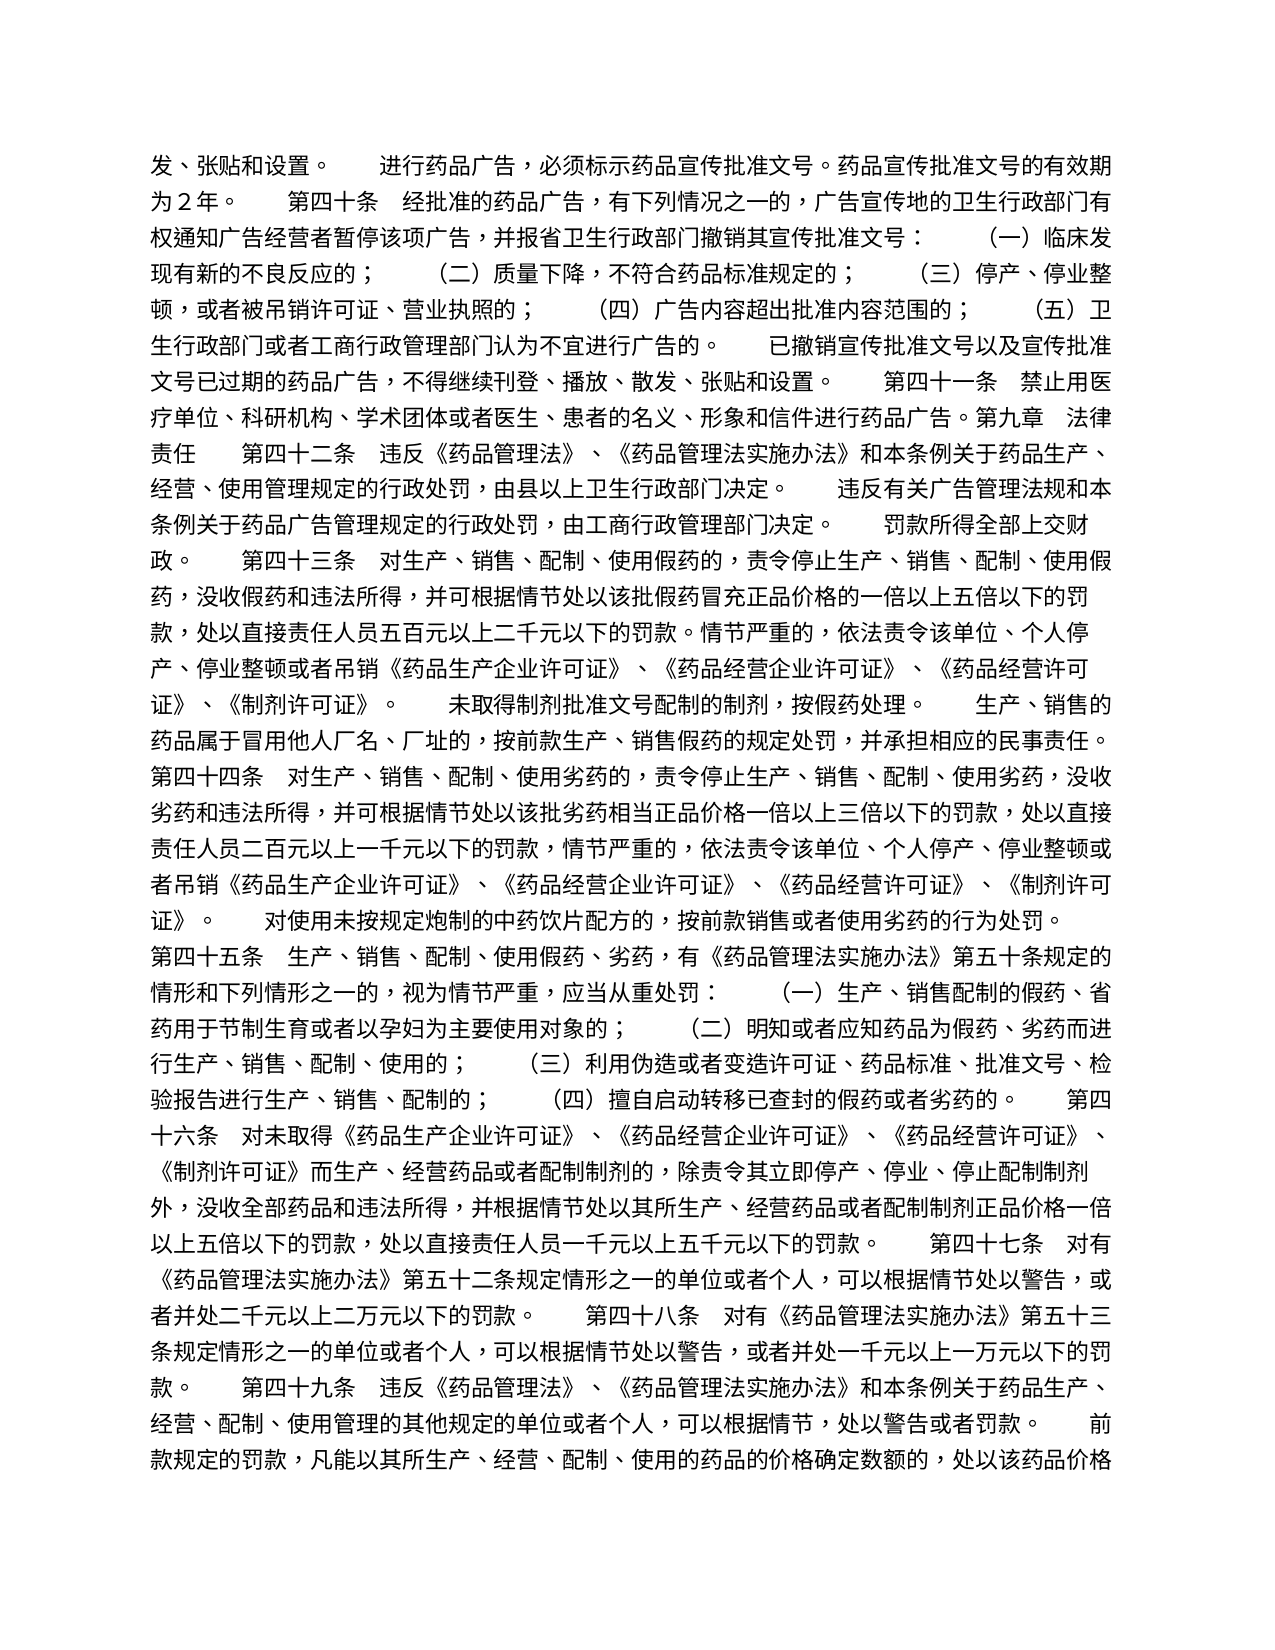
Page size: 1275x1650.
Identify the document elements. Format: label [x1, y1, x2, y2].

text [150, 150, 1125, 1475]
